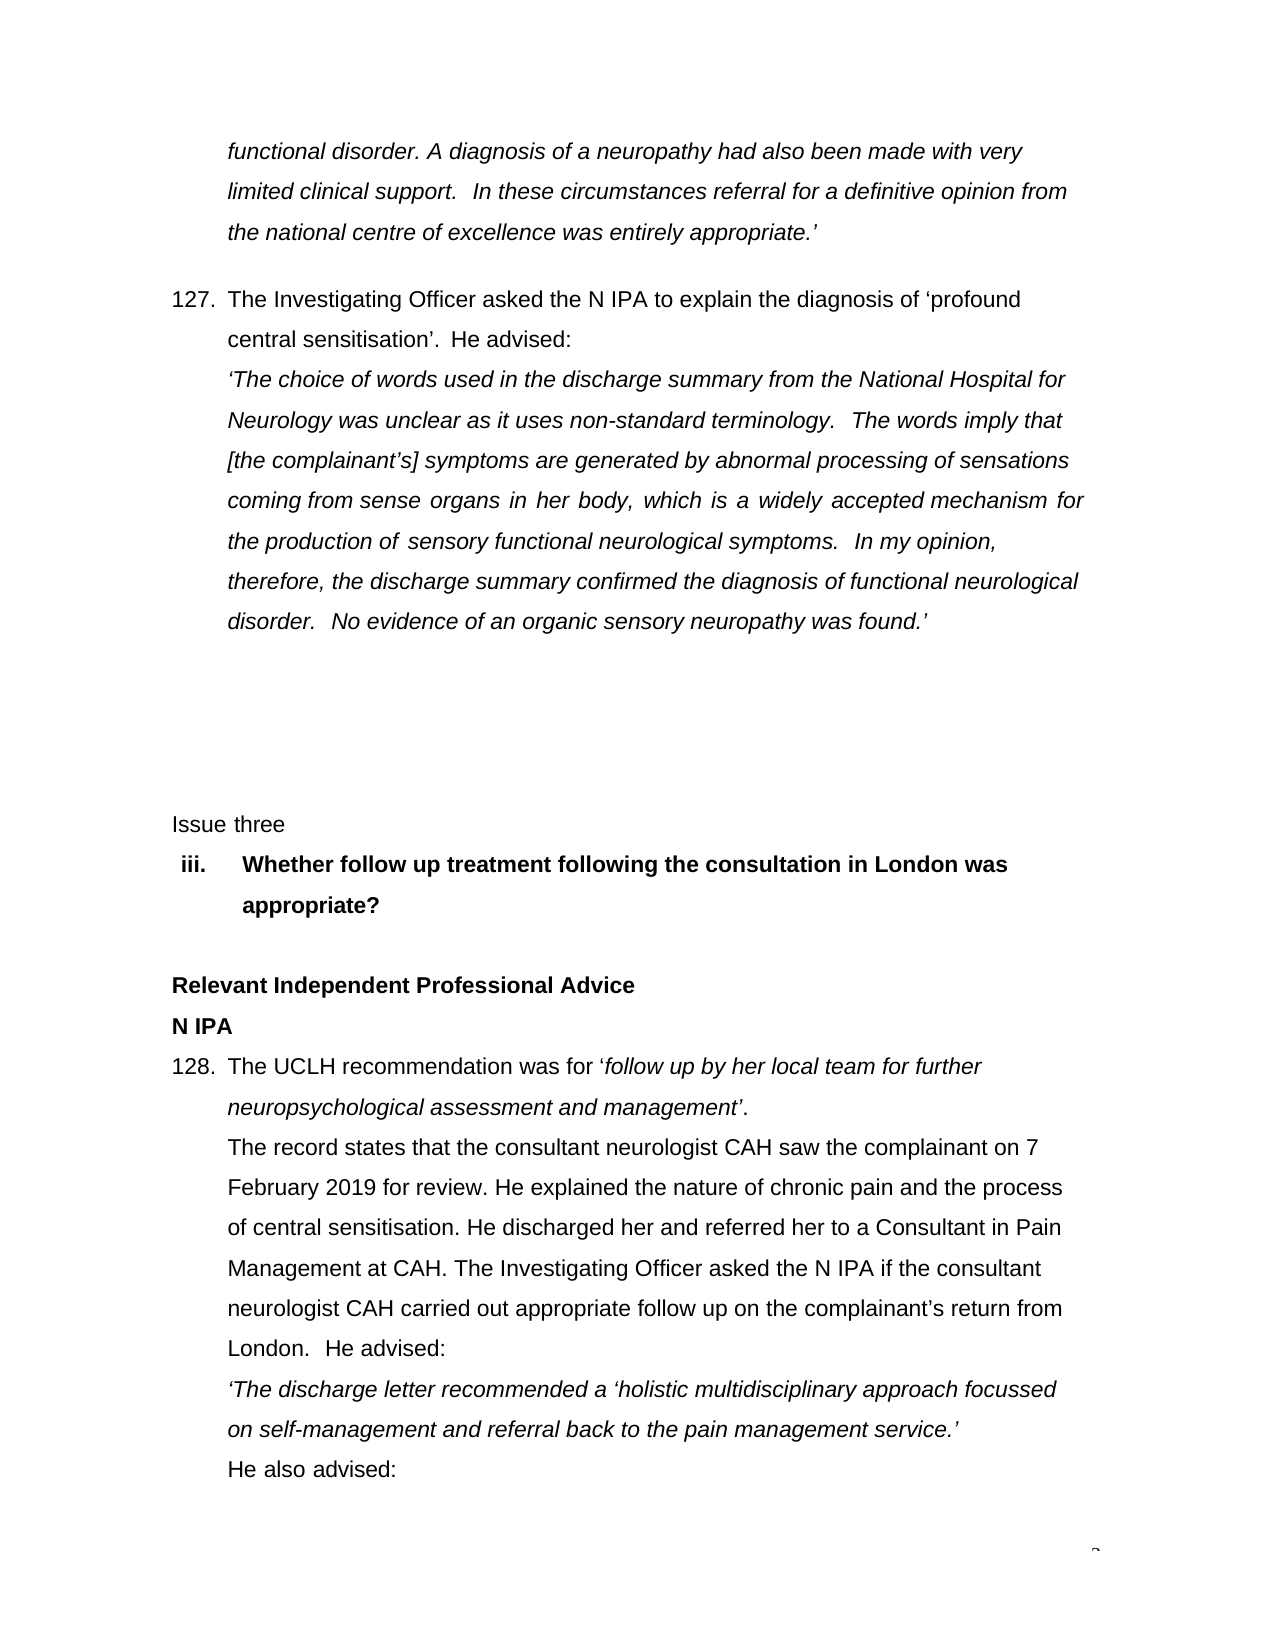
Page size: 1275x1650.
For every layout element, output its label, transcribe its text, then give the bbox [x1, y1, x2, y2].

text Issue three [172, 811, 1112, 837]
text ‘The discharge letter recommended a ‘holistic multidisciplinary approach focussed on self-management and referral back to the pain management service.’ [227, 1376, 1074, 1442]
subtitle Whether follow up treatment following the consultation in London was appropriate? [181, 851, 1029, 918]
text ‘The choice of words used in the discharge summary from the National Hospital for Neurology was unclear as it uses non-standard terminology. The words imply that [the complainant’s] symptoms are generated by abnormal processing of sensations coming from sense organs in her body, which is a widely accepted mechanism for the production of sensory functional neurological symptoms. In my opinion, therefore, the discharge summary confirmed the diagnosis of functional neurological disorder. No evidence of an organic sensory neuropathy was found.’ [227, 366, 1095, 635]
subtitle Relevant Independent Professional Advice N IPA [172, 972, 649, 1039]
list The Investigating Officer asked the N IPA to explain the diagnosis of ‘profound central sensitisation’. He advised: [171, 286, 1042, 352]
text functional disorder. A diagnosis of a neuropathy had also been made with very limited clinical support. In these circumstances referral for a definitive opinion from the national centre of excellence was entirely appropriate.’ [227, 138, 1074, 245]
text He also advised: [227, 1456, 1112, 1483]
text The record states that the consultant neurologist CAH saw the complainant on 7 February 2019 for review. He explained the nature of chronic pain and the process of central sensitisation. He discharged her and referred her to a Consultant in Pain Management at CAH. The Investigating Officer asked the N IPA if the consultant neurologist CAH carried out appropriate follow up on the complainant’s return from London. He advised: [227, 1134, 1074, 1362]
list The UCLH recommendation was for ‘follow up by her local team for further neuropsychological assessment and management’. [171, 1053, 1002, 1120]
